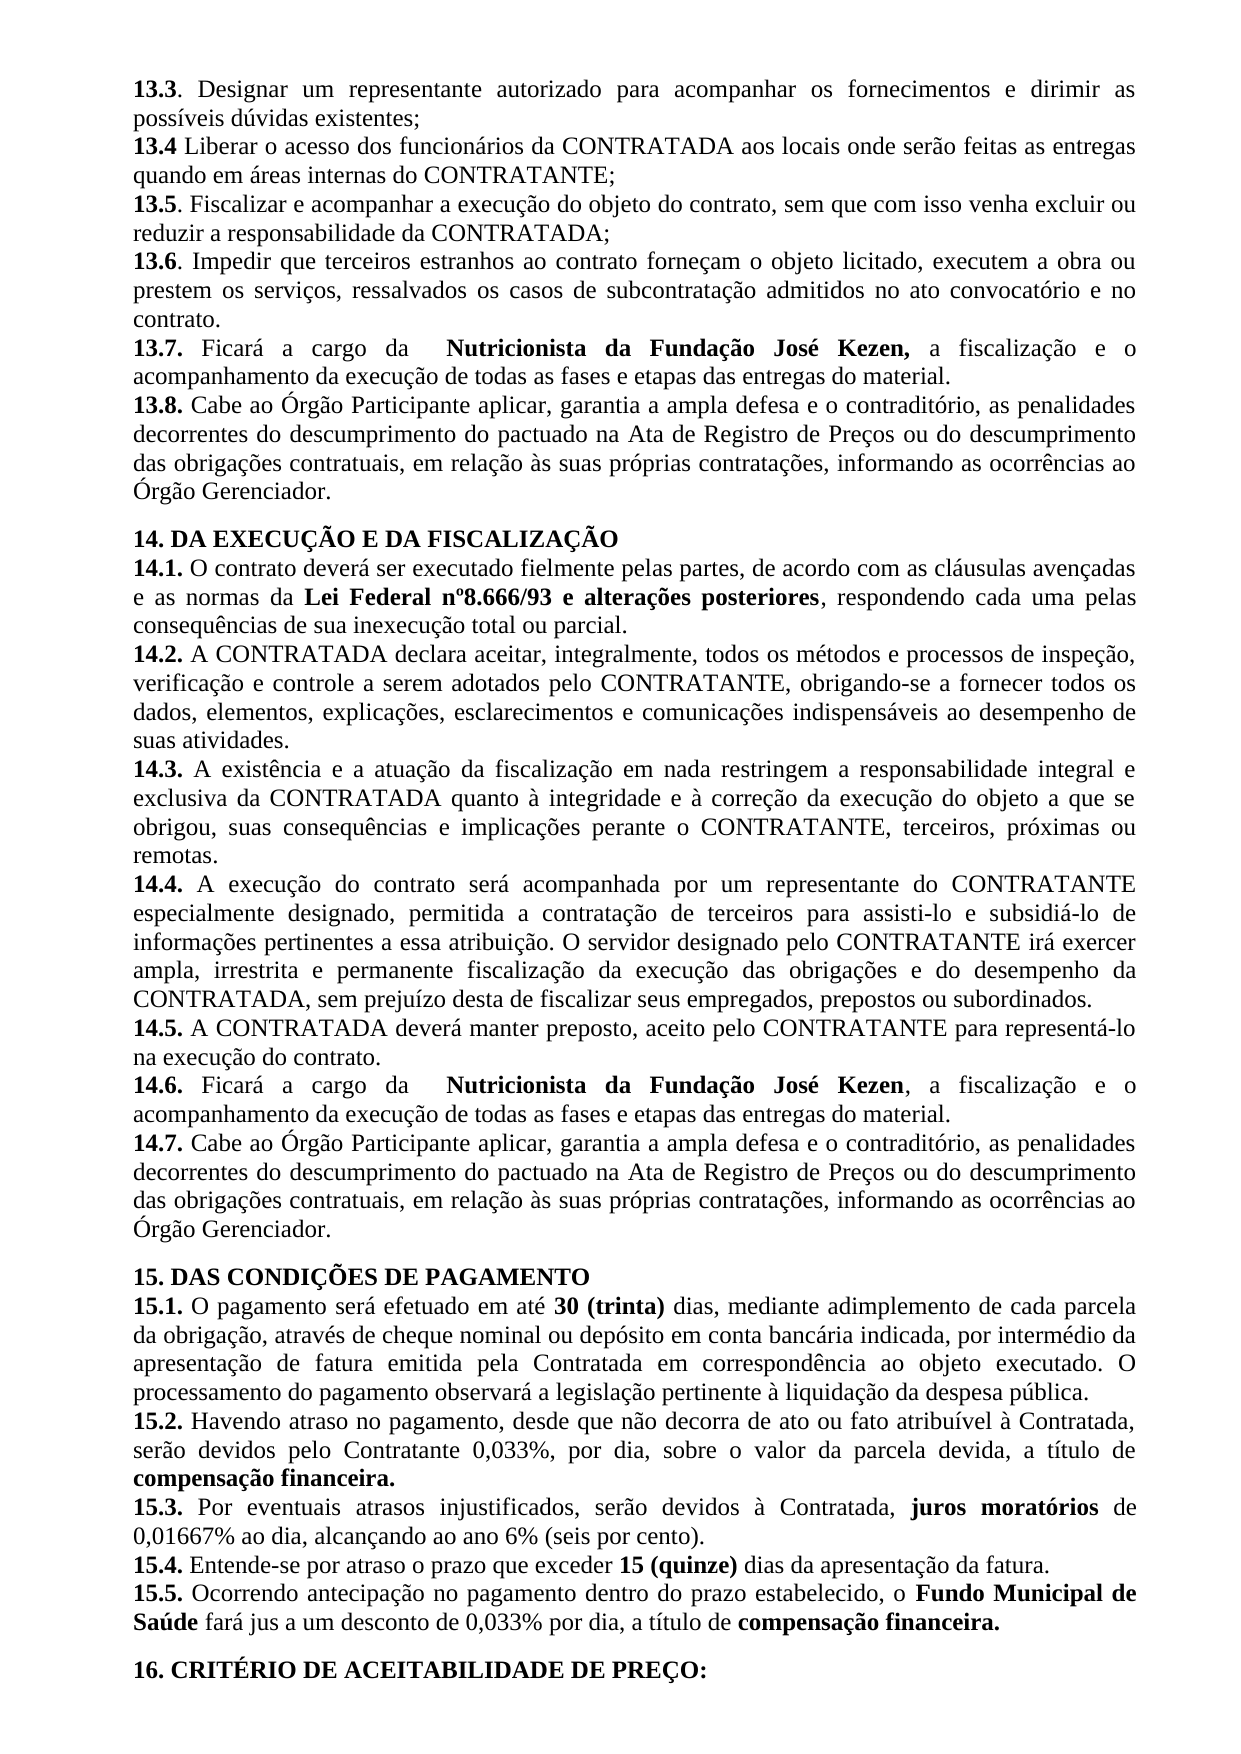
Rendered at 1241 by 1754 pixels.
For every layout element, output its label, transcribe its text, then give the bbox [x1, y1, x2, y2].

text 16. CRITÉRIO DE ACEITABILIDADE DE PREÇO: [133, 1655, 1137, 1684]
text 13.6. Impedir que terceiros estranhos ao contrato forneçam o objeto licitado, executem a obra ou prestem os serviços, ressalvados os casos de subcontratação admitidos no ato convocatório e no contrato. [133, 246, 1137, 333]
text 15.3. Por eventuais atrasos injustificados, serão devidos à Contratada, juros moratórios de 0,01667% ao dia, alcançando ao ano 6% (seis por cento). [133, 1492, 1137, 1550]
text 14.6. Ficará a cargo da Nutricionista da Fundação José Kezen, a fiscalização e o acompanhamento da execução de todas as fases e etapas das entregas do material. [133, 1071, 1137, 1128]
text 14.3. A existência e a atuação da fiscalização em nada restringem a responsabilidade integral e exclusiva da CONTRATADA quanto à integridade e à correção da execução do objeto a que se obrigou, suas consequências e implicações perante o CONTRATANTE, terceiros, próximas ou remotas. [133, 754, 1137, 869]
text 15. DAS CONDIÇÕES DE PAGAMENTO [133, 1262, 1137, 1291]
text 15.1. O pagamento será efetuado em até 30 (trinta) dias, mediante adimplemento de cada parcela da obrigação, através de cheque nominal ou depósito em conta bancária indicada, por intermédio da apresentação de fatura emitida pela Contratada em correspondência ao objeto executado. O processamento do pagamento observará a legislação pertinente à liquidação da despesa pública. [133, 1291, 1137, 1406]
text 13.5. Fiscalizar e acompanhar a execução do objeto do contrato, sem que com isso venha excluir ou reduzir a responsabilidade da CONTRATADA; [133, 189, 1137, 246]
text 13.7. Ficará a cargo da Nutricionista da Fundação José Kezen, a fiscalização e o acompanhamento da execução de todas as fases e etapas das entregas do material. [133, 333, 1137, 390]
text 13.3. Designar um representante autorizado para acompanhar os fornecimentos e dirimir as possíveis dúvidas existentes; [133, 74, 1137, 131]
text 14.5. A CONTRATADA deverá manter preposto, aceito pelo CONTRATANTE para representá-lo na execução do contrato. [133, 1013, 1137, 1071]
text 15.2. Havendo atraso no pagamento, desde que não decorra de ato ou fato atribuível à Contratada, serão devidos pelo Contratante 0,033%, por dia, sobre o valor da parcela devida, a título de compensação financeira. [133, 1406, 1137, 1492]
text 15.4. Entende-se por atraso o prazo que exceder 15 (quinze) dias da apresentação da fatura. [133, 1550, 1137, 1578]
text 14. DA EXECUÇÃO E DA FISCALIZAÇÃO [133, 524, 1137, 553]
text 14.2. A CONTRATADA declara aceitar, integralmente, todos os métodos e processos de inspeção, verificação e controle a serem adotados pelo CONTRATANTE, obrigando-se a fornecer todos os dados, elementos, explicações, esclarecimentos e comunicações indispensáveis ao desempenho de suas atividades. [133, 639, 1137, 754]
text 14.7. Cabe ao Órgão Participante aplicar, garantia a ampla defesa e o contraditório, as penalidades decorrentes do descumprimento do pactuado na Ata de Registro de Preços ou do descumprimento das obrigações contratuais, em relação às suas próprias contratações, informando as ocorrências ao Órgão Gerenciador. [133, 1128, 1137, 1243]
text 15.5. Ocorrendo antecipação no pagamento dentro do prazo estabelecido, o Fundo Municipal de Saúde fará jus a um desconto de 0,033% por dia, a título de compensação financeira. [133, 1578, 1137, 1636]
text 14.1. O contrato deverá ser executado fielmente pelas partes, de acordo com as cláusulas avençadas e as normas da Lei Federal nº8.666/93 e alterações posteriores, respondendo cada uma pelas consequências de sua inexecução total ou parcial. [133, 553, 1137, 639]
text 13.4 Liberar o acesso dos funcionários da CONTRATADA aos locais onde serão feitas as entregas quando em áreas internas do CONTRATANTE; [133, 131, 1137, 189]
text 13.8. Cabe ao Órgão Participante aplicar, garantia a ampla defesa e o contraditório, as penalidades decorrentes do descumprimento do pactuado na Ata de Registro de Preços ou do descumprimento das obrigações contratuais, em relação às suas próprias contratações, informando as ocorrências ao Órgão Gerenciador. [133, 390, 1137, 505]
text 14.4. A execução do contrato será acompanhada por um representante do CONTRATANTE especialmente designado, permitida a contratação de terceiros para assisti-lo e subsidiá-lo de informações pertinentes a essa atribuição. O servidor designado pelo CONTRATANTE irá exercer ampla, irrestrita e permanente fiscalização da execução das obrigações e do desempenho da CONTRATADA, sem prejuízo desta de fiscalizar seus empregados, prepostos ou subordinados. [133, 869, 1137, 1013]
